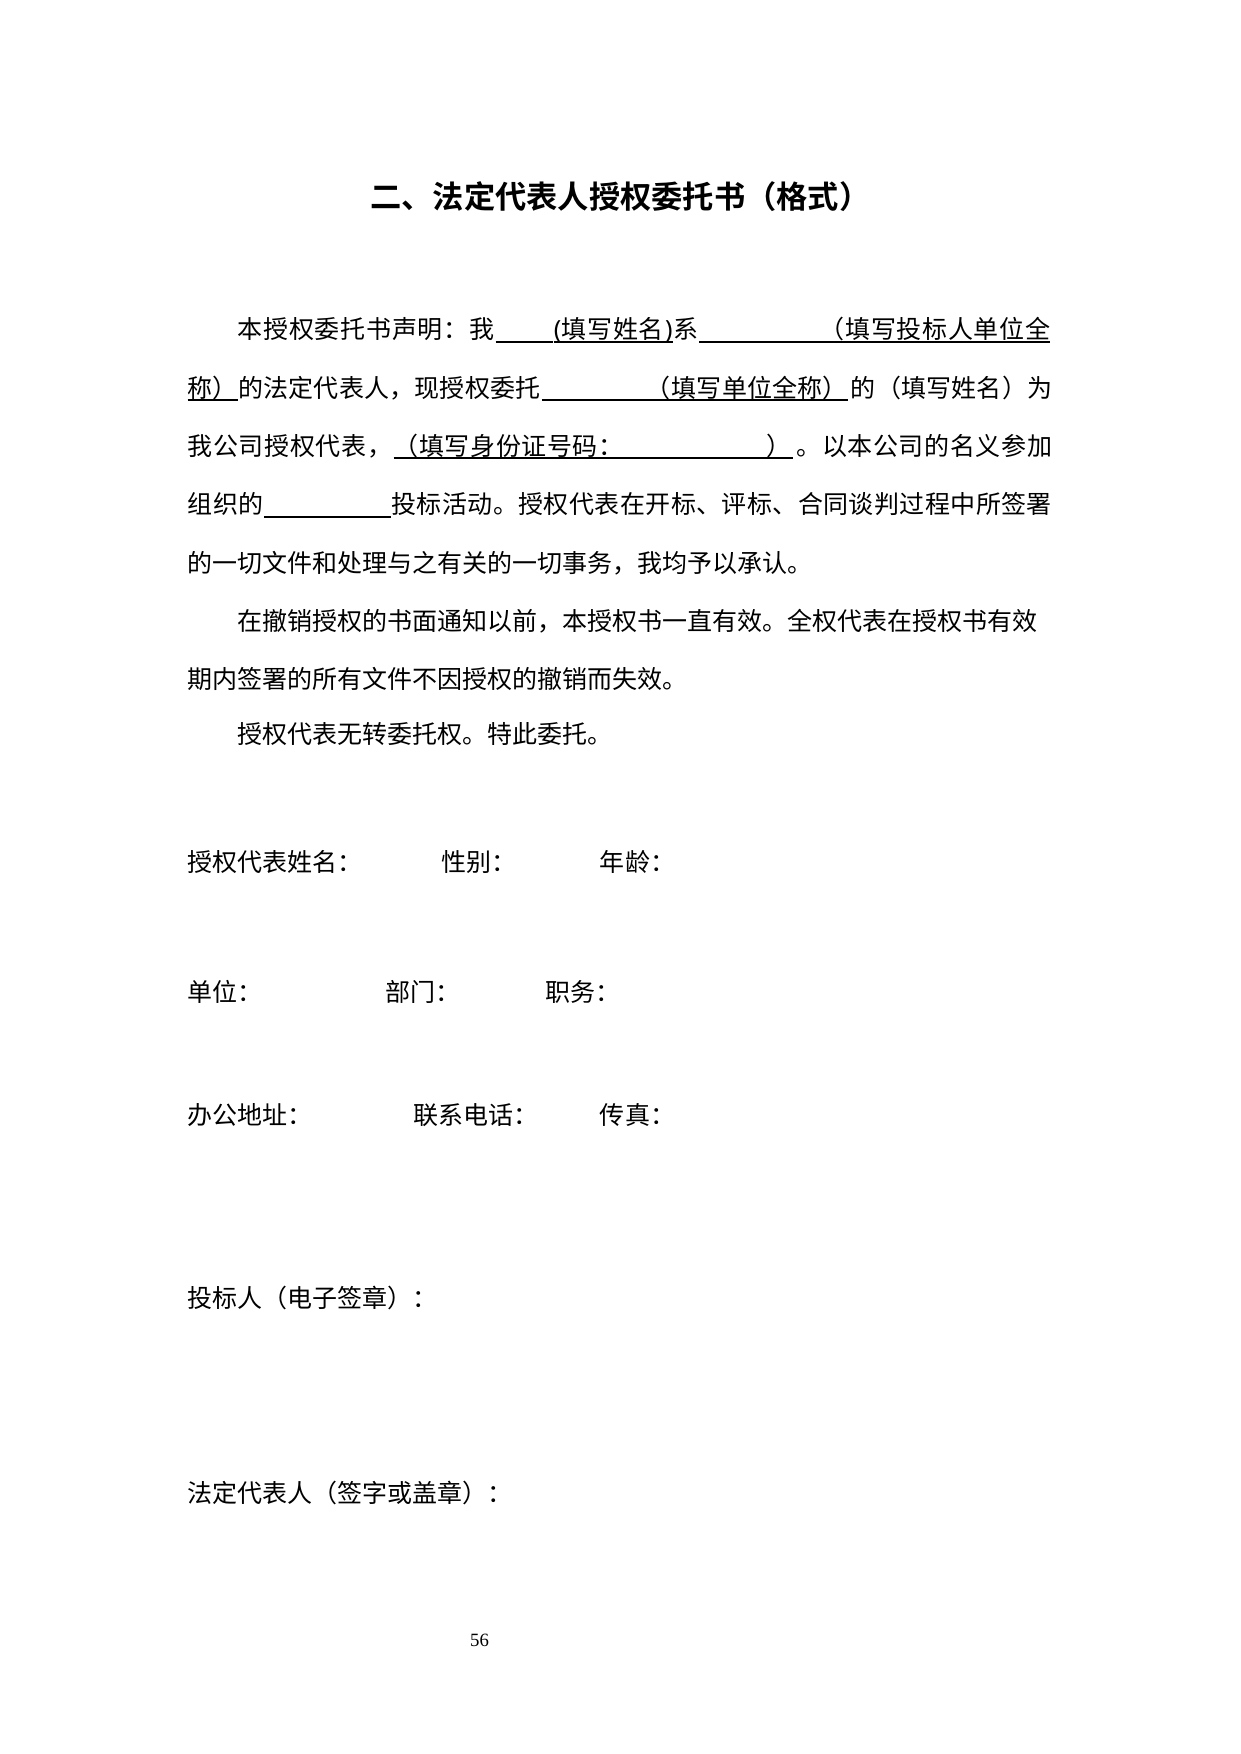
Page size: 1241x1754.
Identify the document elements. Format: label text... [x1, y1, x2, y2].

text 授权代表无转委托权。特此委托。 [187, 700, 1053, 765]
text 办公地址： 联系电话： 传真： [187, 1088, 1053, 1134]
text 法定代表人（签字或盖章）： [187, 1459, 1053, 1524]
text 二、法定代表人授权委托书（格式） [187, 162, 1053, 227]
text 单位： 部门： 职务： [187, 958, 1053, 1023]
text 授权代表姓名： 性别： 年龄： [187, 828, 1053, 893]
text 本授权委托书声明：我 (填写姓名)系 （填写投标人单位全称）的法定代表人，现授权委托 （填写单位全称）的（填写姓名）为我公司授权代表，（填写身份证号码： ）。以本公司的名义参加 组织的 投标活动。授权代表在开标、评标、合同谈判过程中所签署的一切文件和处理与之有关的一切事务，我均予以承认。 [187, 292, 1053, 584]
text 在撤销授权的书面通知以前，本授权书一直有效。全权代表在授权书有效期内签署的所有文件不因授权的撤销而失效。 [187, 584, 1053, 700]
text 投标人（电子签章）： [187, 1264, 1053, 1329]
